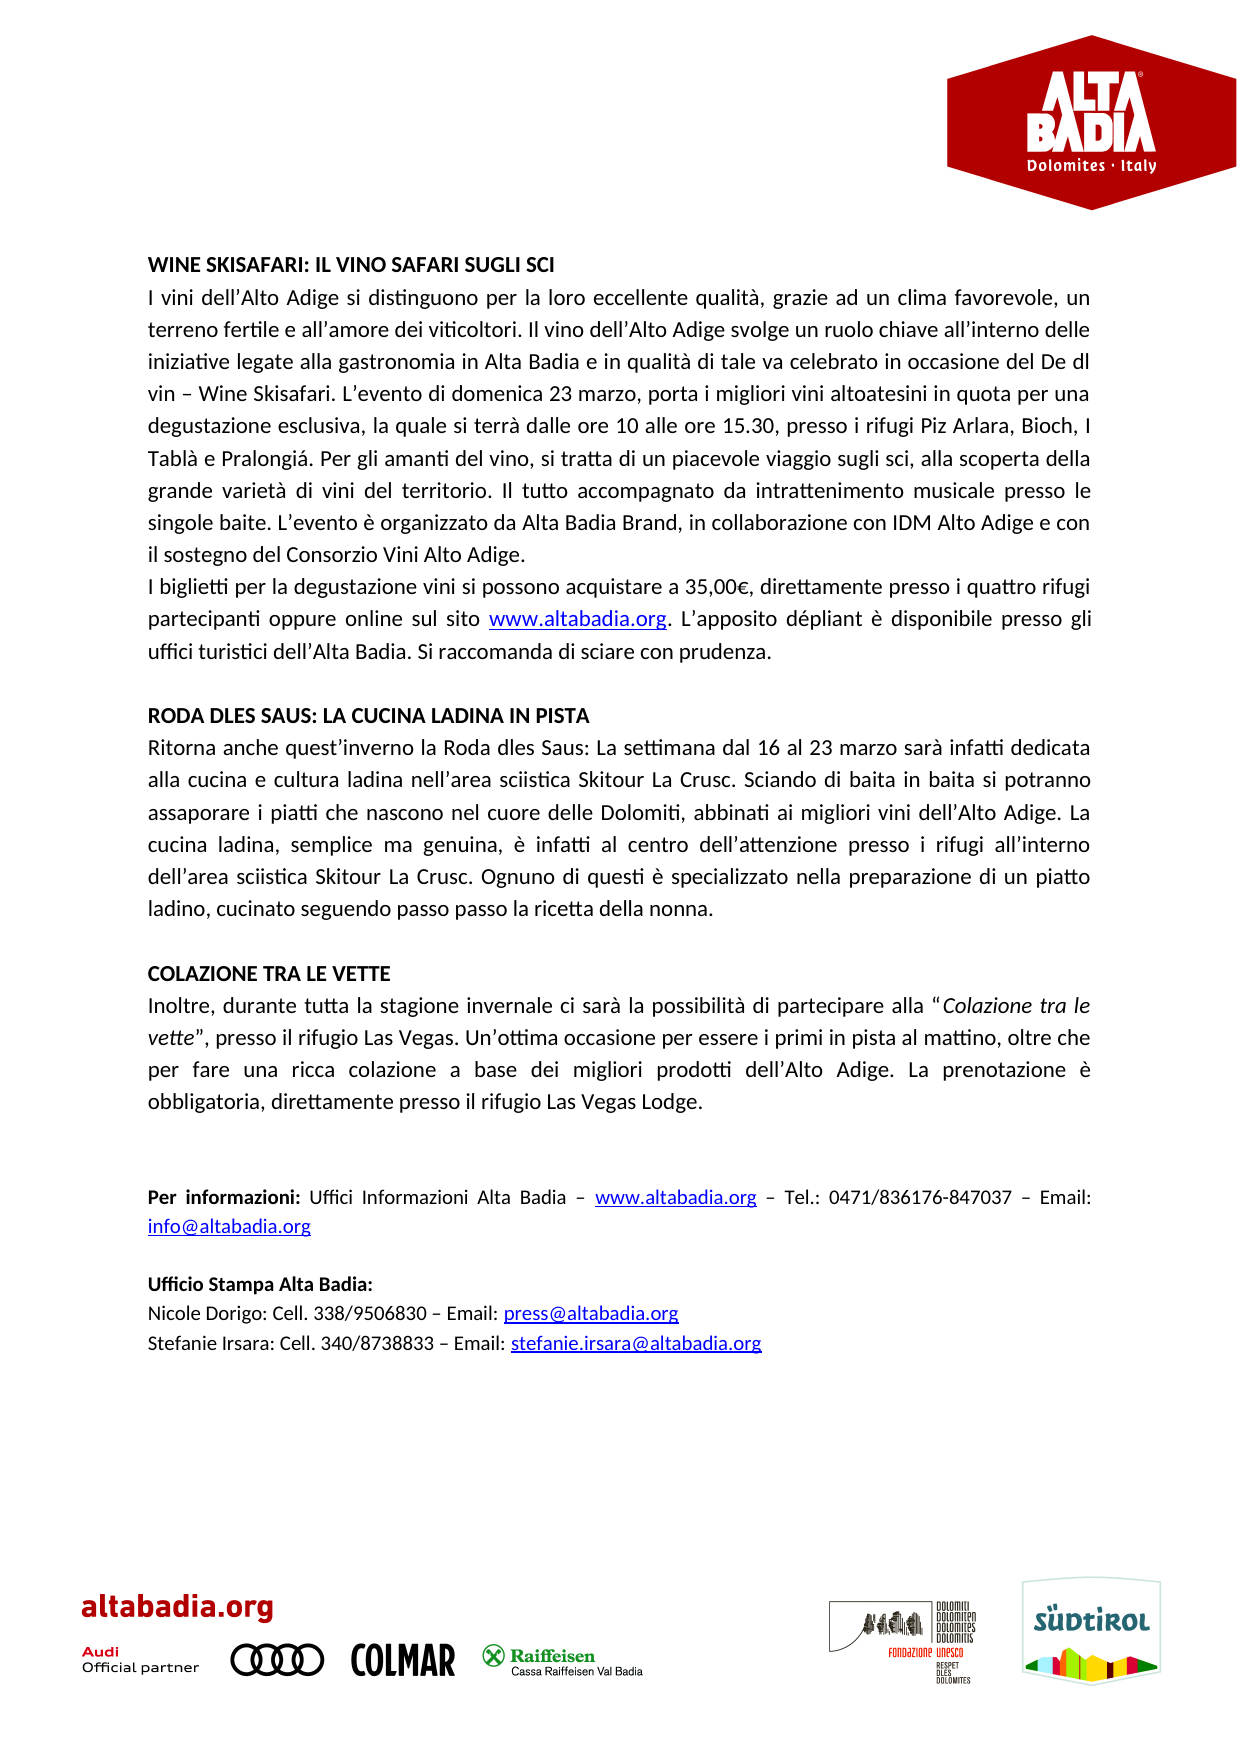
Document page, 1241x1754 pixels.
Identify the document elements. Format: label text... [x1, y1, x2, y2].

text RODA DLES SAUS: LA CUCINA LADINA IN PISTA [148, 701, 1093, 729]
text Inoltre, durante tutta la stagione invernale ci sarà la possibilità di partecipare alla “Colazione tra le vette”, presso il rifugio Las Vegas. Un’ottima occasione per essere i primi in pista al mattino, oltre che per fare una ricca colazione a base dei migliori prodotti dell’Alto Adige. La prenotazione è obbligatoria, direttamente presso il rifugio Las Vegas Lodge. [148, 991, 1093, 1115]
text COLAZIONE TRA LE VETTE [148, 959, 1093, 987]
text Ritorna anche quest’inverno la Roda dles Saus: La settimana dal 16 al 23 marzo sarà infatti dedicata alla cucina e cultura ladina nell’area sciistica Skitour La Crusc. Sciando di baita in baita si potranno assaporare i piatti che nascono nel cuore delle Dolomiti, abbinati ai migliori vini dell’Alto Adige. La cucina ladina, semplice ma genuina, è infatti al centro dell’attenzione presso i rifugi all’interno dell’area sciistica Skitour La Crusc. Ognuno di questi è specializzato nella preparazione di un piatto ladino, cucinato seguendo passo passo la ricetta della nonna. [148, 733, 1093, 922]
text I biglietti per la degustazione vini si possono acquistare a 35,00€, direttamente presso i quattro rifugi partecipanti oppure online sul sito www.altabadia.org. L’apposito dépliant è disponibile presso gli uffici turistici dell’Alta Badia. Si raccomanda di sciare con prudenza. [148, 572, 1093, 665]
picture [1, 0, 1237, 220]
text WINE SKISAFARI: IL VINO SAFARI SUGLI SCI [148, 251, 1093, 278]
text I vini dell’Alto Adige si distinguono per la loro eccellente qualità, grazie ad un clima favorevole, un terreno fertile e all’amore dei viticoltori. Il vino dell’Alto Adige svolge un ruolo chiave all’interno delle iniziative legate alla gastronomia in Alta Badia e in qualità di tale va celebrato in occasione del De dl vin – Wine Skisafari. L’evento di domenica 23 marzo, porta i migliori vini altoatesini in quota per una degustazione esclusiva, la quale si terrà dalle ore 10 alle ore 15.30, presso i rifugi Piz Arlara, Bioch, I Tablà e Pralongiá. Per gli amanti del vino, si tratta di un piacevole viaggio sugli sci, alla scoperta della grande varietà di vini del territorio. Il tutto accompagnato da intrattenimento musicale presso le singole baite. L’evento è organizzato da Alta Badia Brand, in collaborazione con IDM Alto Adige e con il sostegno del Consorzio Vini Alto Adige. [148, 283, 1093, 568]
text Stefanie Irsara: Cell. 340/8738833 – Email: stefanie.irsara@altabadia.org [148, 1330, 1093, 1355]
text Nicole Dorigo: Cell. 338/9506830 – Email: press@altabadia.org [148, 1301, 1093, 1326]
text Ufficio Stampa Alta Badia: [148, 1271, 1093, 1297]
picture [2, 1556, 1237, 1734]
text Per informazioni: Uffici Informazioni Alta Badia – www.altabadia.org – Tel.: 0471/836176-847037 – Email: info@altabadia.org [148, 1184, 1093, 1238]
